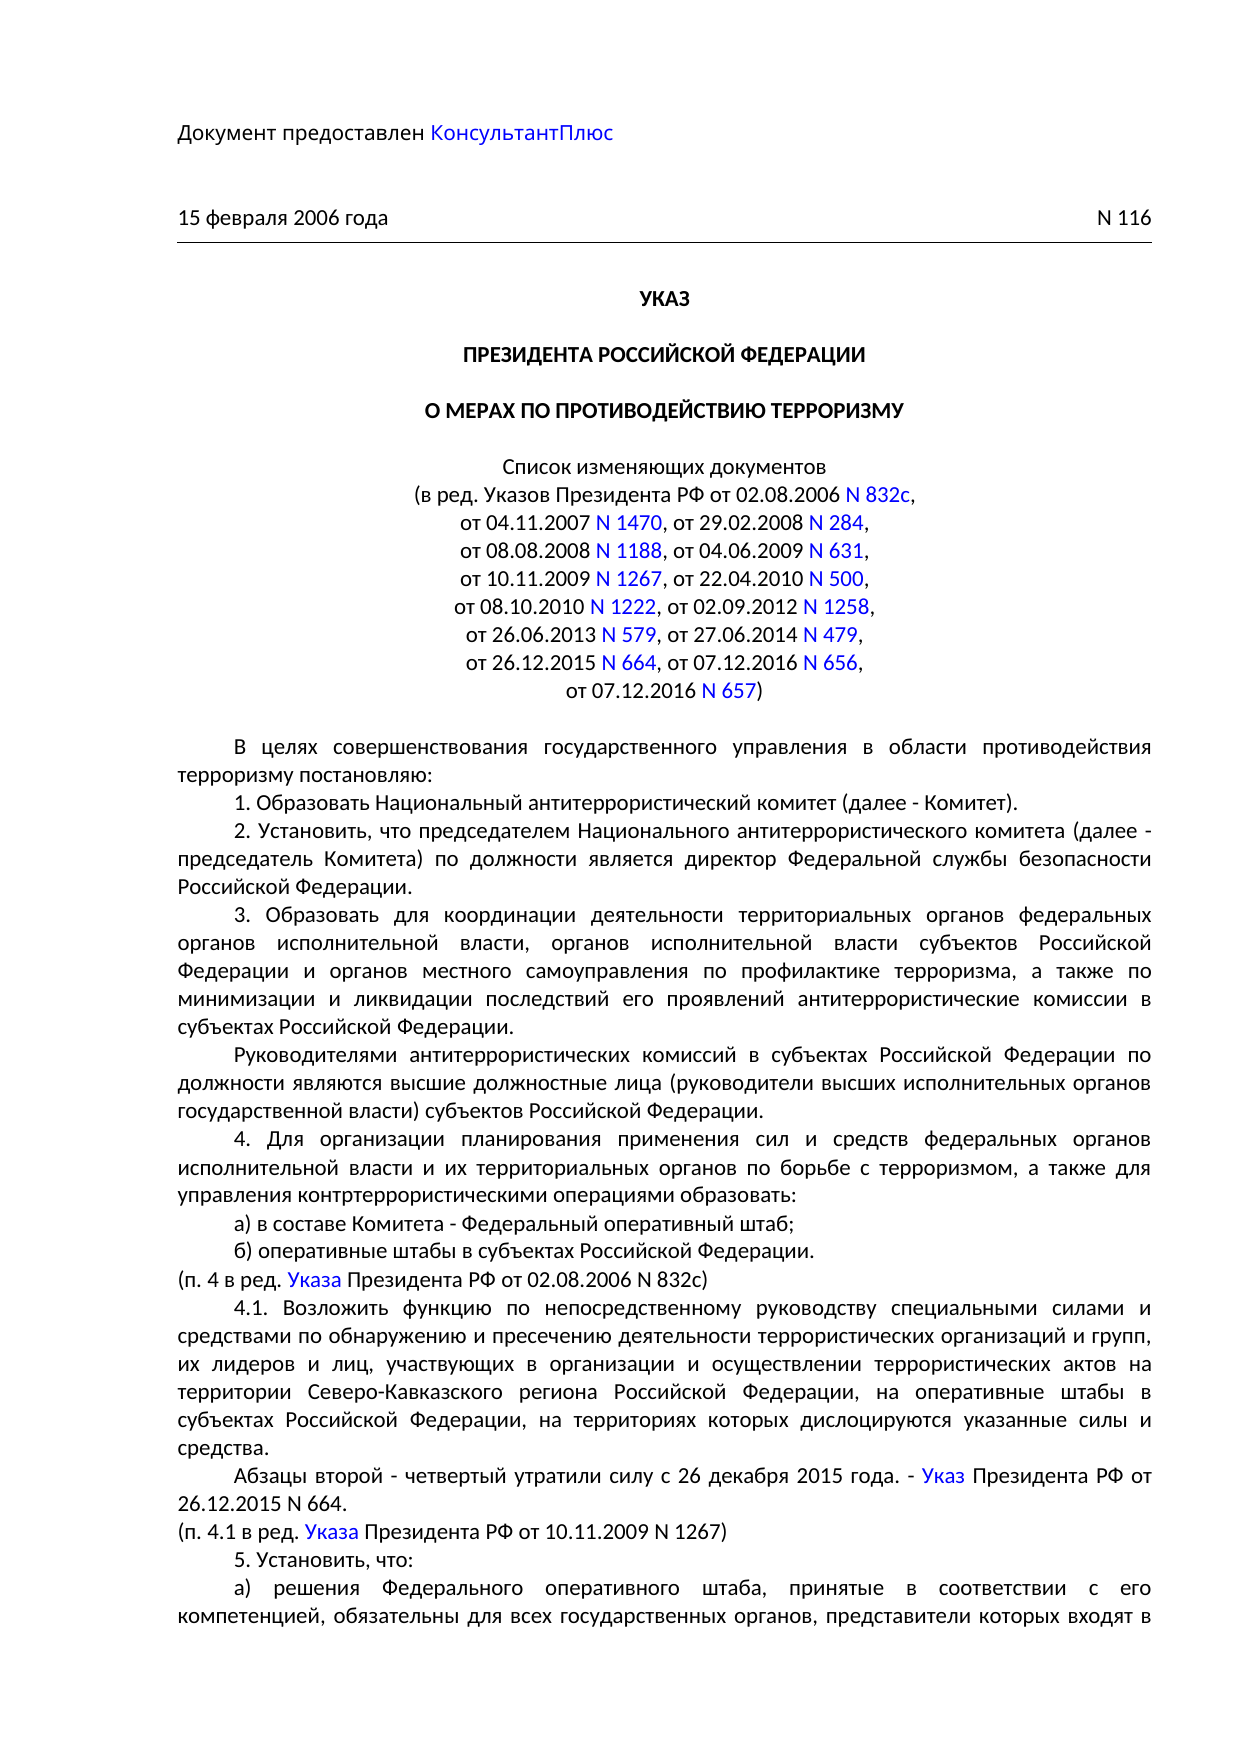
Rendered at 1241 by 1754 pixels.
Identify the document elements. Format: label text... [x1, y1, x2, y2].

text (п. 4 в ред. Указа Президента РФ от 02.08.2006 N 832с) [177, 1265, 1152, 1293]
text 3. Образовать для координации деятельности территориальных органов федеральных органов исполнительной власти, органов исполнительной власти субъектов Российской Федерации и органов местного самоуправления по профилактике терроризма, а также по минимизации и ликвидации последствий его проявлений антитеррористические комиссии в субъектах Российской Федерации. [177, 900, 1152, 1041]
table_header N 116 [664, 203, 1152, 231]
title УКАЗ [177, 284, 1152, 312]
text В целях совершенствования государственного управления в области противодействия терроризму постановляю: [177, 732, 1152, 788]
text б) оперативные штабы в субъектах Российской Федерации. [177, 1237, 1152, 1265]
table_header 15 февраля 2006 года [177, 203, 664, 231]
text 1. Образовать Национальный антитеррористический комитет (далее - Комитет). [177, 788, 1152, 816]
text от 26.06.2013 N 579, от 27.06.2014 N 479, [177, 620, 1152, 648]
text 5. Установить, что: [177, 1545, 1152, 1573]
text от 04.11.2007 N 1470, от 29.02.2008 N 284, [177, 508, 1152, 536]
text Руководителями антитеррористических комиссий в субъектах Российской Федерации по должности являются высшие должностные лица (руководители высших исполнительных органов государственной власти) субъектов Российской Федерации. [177, 1041, 1152, 1124]
text от 10.11.2009 N 1267, от 22.04.2010 N 500, [177, 564, 1152, 592]
text 2. Установить, что председателем Национального антитеррористического комитета (далее - председатель Комитета) по должности является директор Федеральной службы безопасности Российской Федерации. [177, 816, 1152, 900]
text а) в составе Комитета - Федеральный оперативный штаб; [177, 1209, 1152, 1237]
text от 07.12.2016 N 657) [177, 676, 1152, 704]
text от 08.10.2010 N 1222, от 02.09.2012 N 1258, [177, 592, 1152, 620]
title О МЕРАХ ПО ПРОТИВОДЕЙСТВИЮ ТЕРРОРИЗМУ [177, 396, 1152, 424]
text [177, 1573, 1152, 1629]
text (в ред. Указов Президента РФ от 02.08.2006 N 832с, [177, 480, 1152, 508]
text от 26.12.2015 N 664, от 07.12.2016 N 656, [177, 648, 1152, 676]
title Документ предоставлен КонсультантПлюс [177, 118, 1152, 175]
text Список изменяющих документов [177, 452, 1152, 480]
text от 08.08.2008 N 1188, от 04.06.2009 N 631, [177, 536, 1152, 564]
text 4. Для организации планирования применения сил и средств федеральных органов исполнительной власти и их территориальных органов по борьбе с терроризмом, а также для управления контртеррористическими операциями образовать: [177, 1124, 1152, 1209]
text (п. 4.1 в ред. Указа Президента РФ от 10.11.2009 N 1267) [177, 1517, 1152, 1545]
text Абзацы второй - четвертый утратили силу с 26 декабря 2015 года. - Указ Президента РФ от 26.12.2015 N 664. [177, 1461, 1152, 1517]
text 4.1. Возложить функцию по непосредственному руководству специальными силами и средствами по обнаружению и пресечению деятельности террористических организаций и групп, их лидеров и лиц, участвующих в организации и осуществлении террористических актов на территории Северо-Кавказского региона Российской Федерации, на оперативные штабы в субъектах Российской Федерации, на территориях которых дислоцируются указанные силы и средства. [177, 1293, 1152, 1461]
title ПРЕЗИДЕНТА РОССИЙСКОЙ ФЕДЕРАЦИИ [177, 340, 1152, 368]
